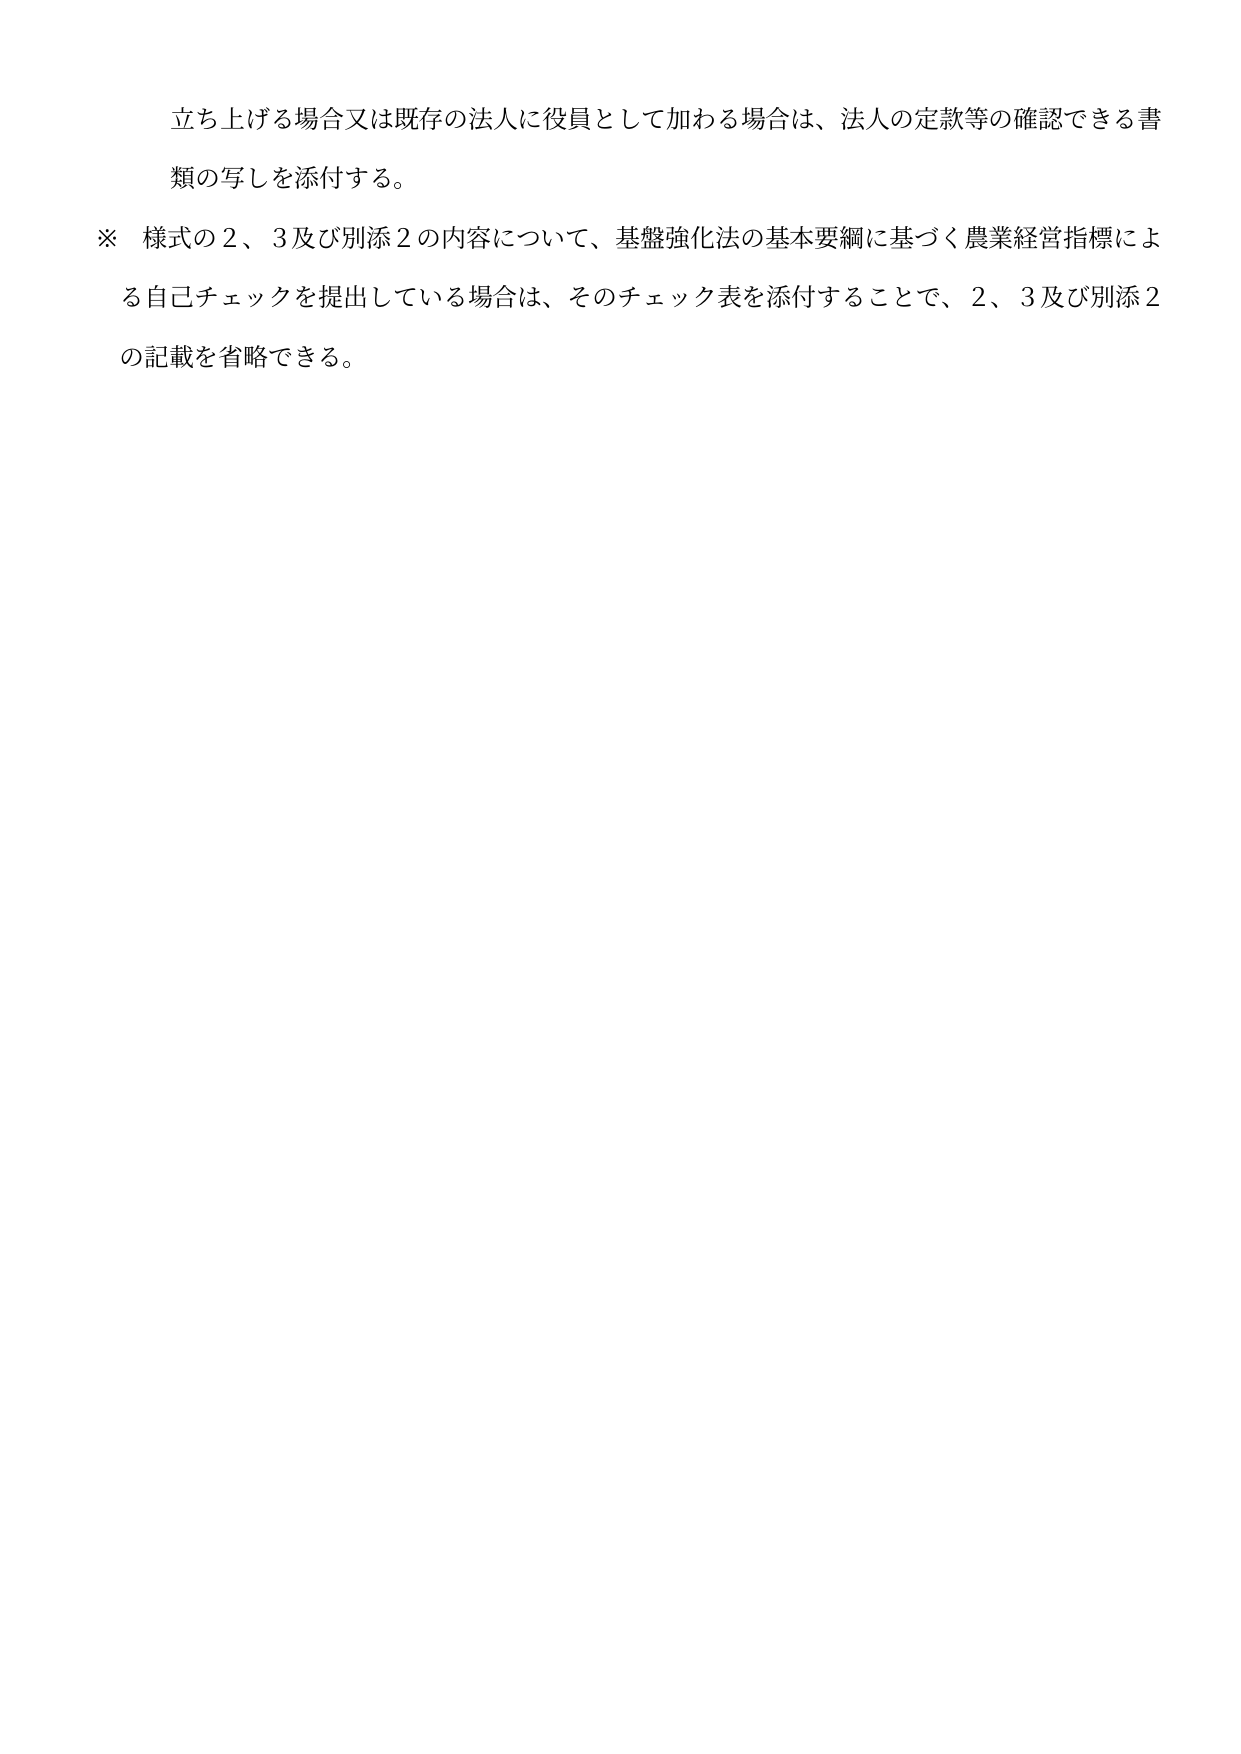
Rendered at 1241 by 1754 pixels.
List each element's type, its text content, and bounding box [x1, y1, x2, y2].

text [97, 87, 1165, 207]
text ※ 様式の２、３及び別添２の内容について、基盤強化法の基本要綱に基づく農業経営指標による自己チェックを提出している場合は、そのチェック表を添付することで、２、３及び別添２の記載を省略できる。 [97, 207, 1165, 385]
